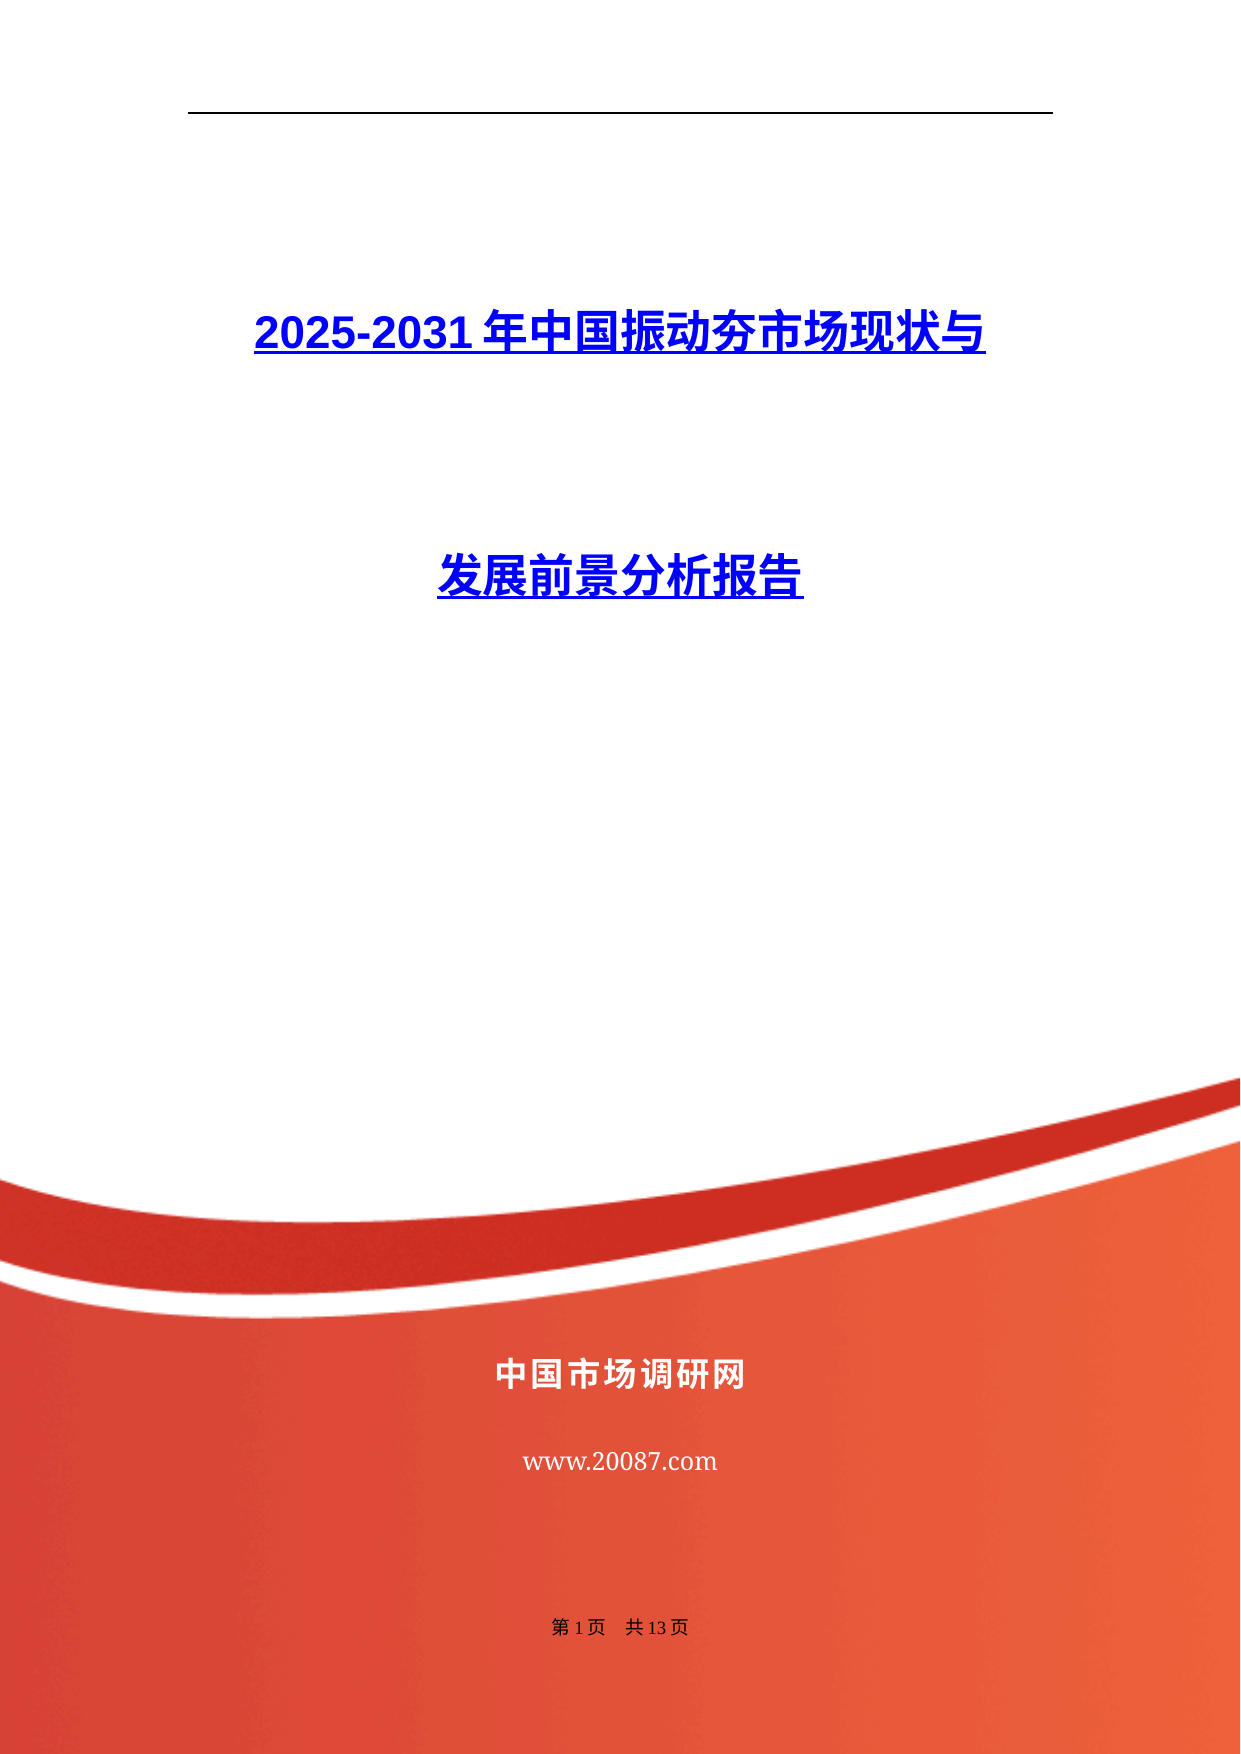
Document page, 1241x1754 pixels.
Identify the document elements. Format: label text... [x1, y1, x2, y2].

subtitle 中国市场调研网 [187, 1339, 1053, 1404]
table_header 2025-2031年中国振动夯市场现状与发展前景分析报告 [188, 207, 1053, 773]
picture [0, 1006, 1241, 1754]
text www.20087.com [187, 1428, 1053, 1493]
